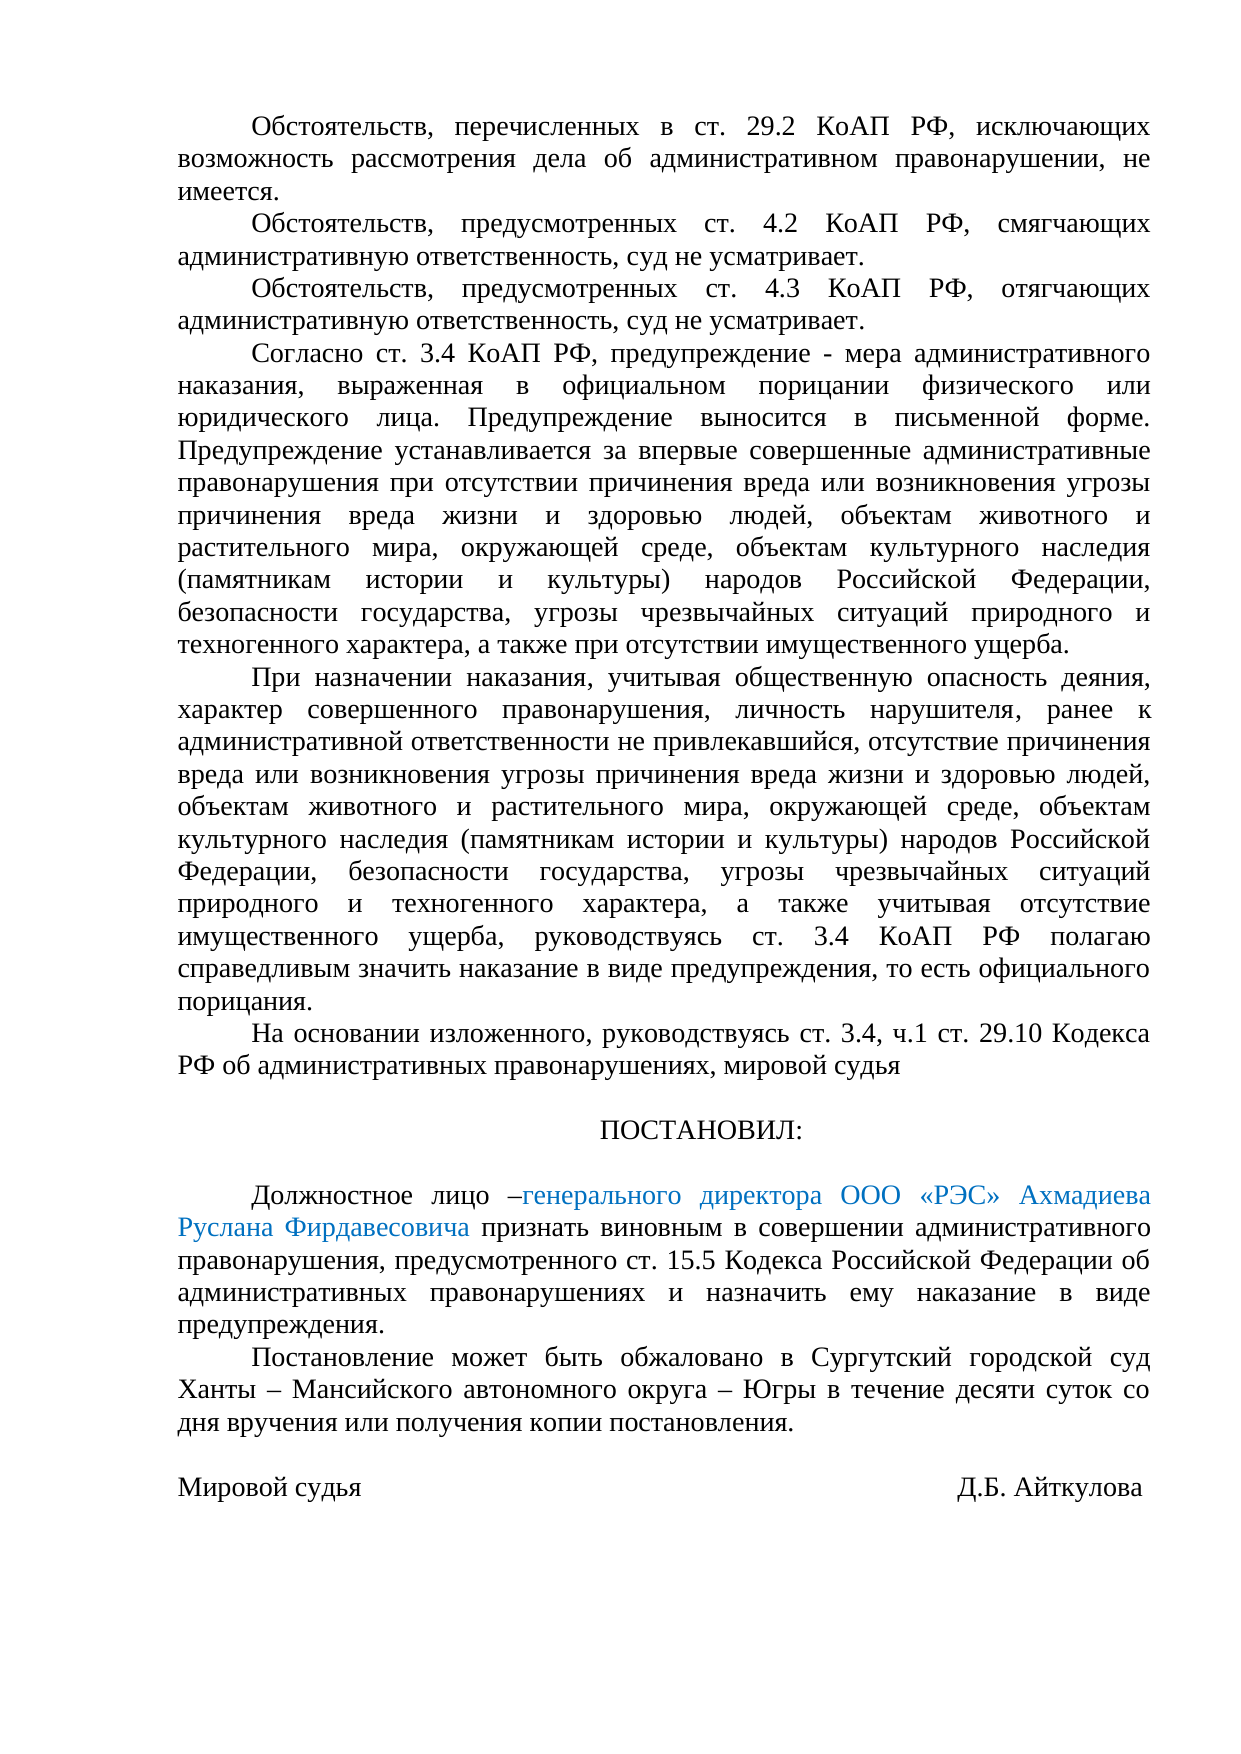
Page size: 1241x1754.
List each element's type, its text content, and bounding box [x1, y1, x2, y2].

text При назначении наказания, учитывая общественную опасность деяния, характер совершенного правонарушения, личность нарушителя, ранее к административной ответственности не привлекавшийся, отсутствие причинения вреда или возникновения угрозы причинения вреда жизни и здоровью людей, объектам животного и растительного мира, окружающей среде, объектам культурного наследия (памятникам истории и культуры) народов Российской Федерации, безопасности государства, угрозы чрезвычайных ситуаций природного и техногенного характера, а также учитывая отсутствие имущественного ущерба, руководствуясь ст. 3.4 КоАП РФ полагаю справедливым значить наказание в виде предупреждения, то есть официального порицания. [177, 660, 1152, 1016]
text Мировой судья Д.Б. Айткулова [177, 1469, 1152, 1502]
text ПОСТАНОВИЛ: [177, 1113, 1152, 1146]
text Обстоятельств, перечисленных в ст. 29.2 КоАП РФ, исключающих возможность рассмотрения дела об административном правонарушении, не имеется. [177, 109, 1152, 206]
text Согласно ст. 3.4 КоАП РФ, предупреждение - мера административного наказания, выраженная в официальном порицании физического или юридического лица. Предупреждение выносится в письменной форме. Предупреждение устанавливается за впервые совершенные административные правонарушения при отсутствии причинения вреда или возникновения угрозы причинения вреда жизни и здоровью людей, объектам животного и растительного мира, окружающей среде, объектам культурного наследия (памятникам истории и культуры) народов Российской Федерации, безопасности государства, угрозы чрезвычайных ситуаций природного и техногенного характера, а также при отсутствии имущественного ущерба. [177, 336, 1152, 660]
text На основании изложенного, руководствуясь ст. 3.4, ч.1 ст. 29.10 Кодекса РФ об административных правонарушениях, мировой судья [177, 1016, 1152, 1081]
text Должностное лицо –генерального директора ООО «РЭС» Ахмадиева Руслана Фирдавесовича признать виновным в совершении административного правонарушения, предусмотренного ст. 15.5 Кодекса Российской Федерации об административных правонарушениях и назначить ему наказание в виде предупреждения. [177, 1178, 1152, 1340]
text Обстоятельств, предусмотренных ст. 4.2 КоАП РФ, смягчающих административную ответственность, суд не усматривает. [177, 206, 1152, 271]
text Постановление может быть обжаловано в Сургутский городской суд Ханты – Мансийского автономного округа – Югры в течение десяти суток со дня вручения или получения копии постановления. [177, 1340, 1152, 1437]
text Обстоятельств, предусмотренных ст. 4.3 КоАП РФ, отягчающих административную ответственность, суд не усматривает. [177, 271, 1152, 336]
